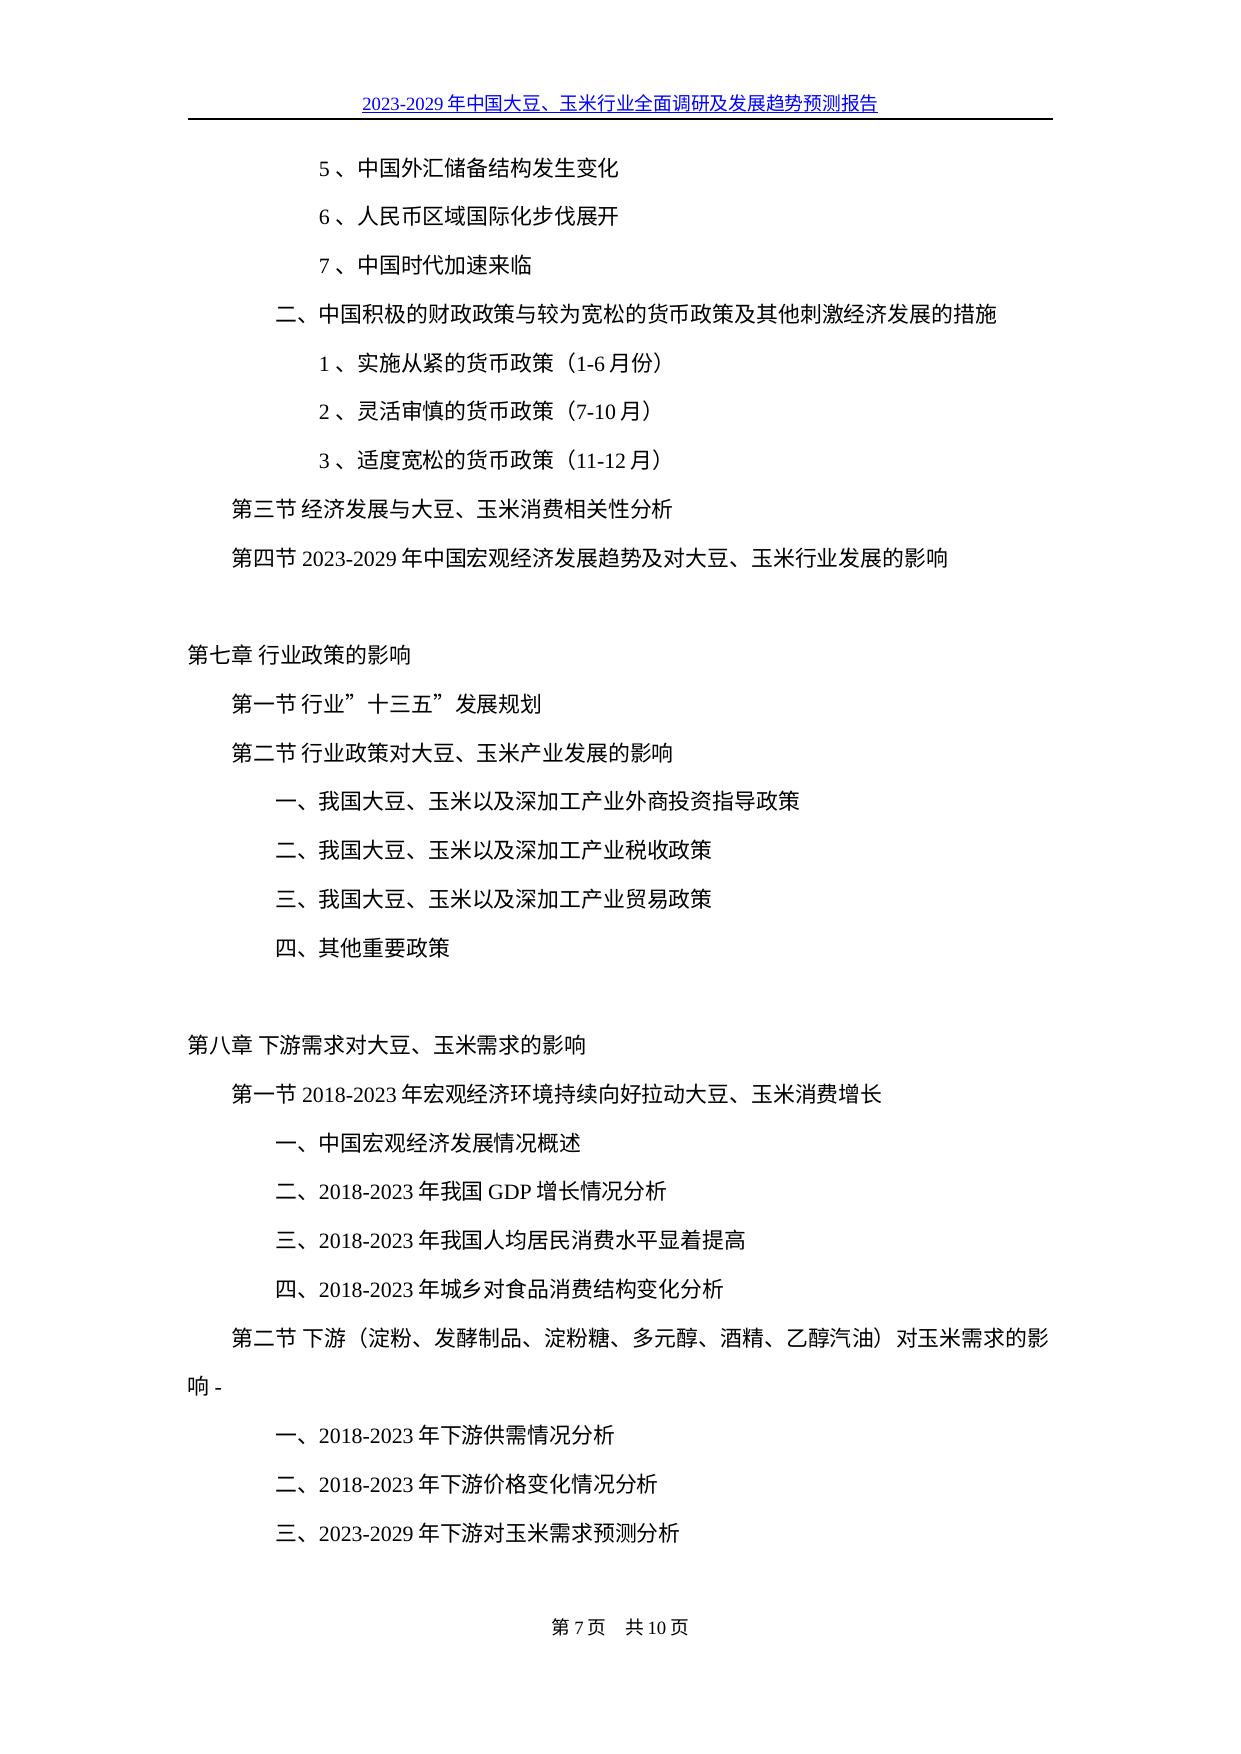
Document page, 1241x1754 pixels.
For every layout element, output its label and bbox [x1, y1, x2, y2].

text [187, 150, 1053, 1548]
